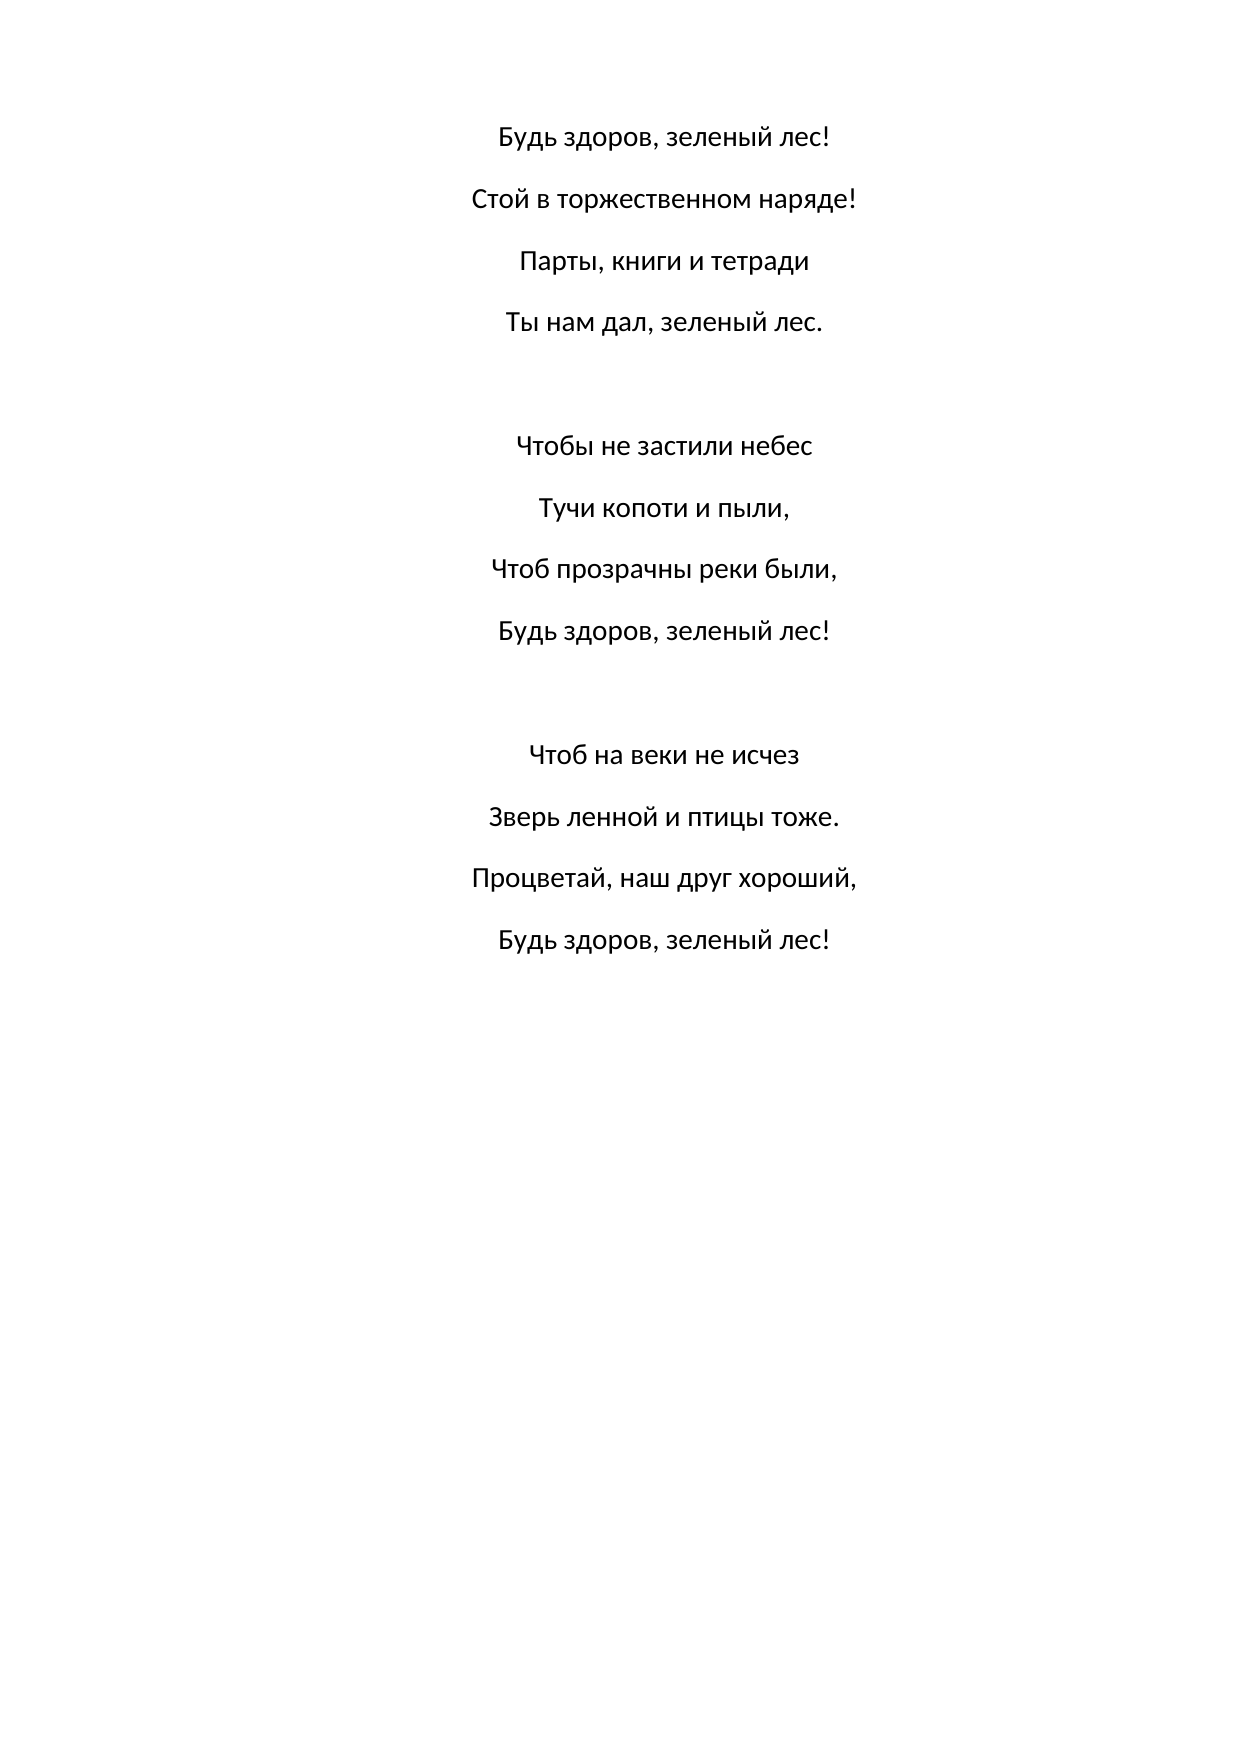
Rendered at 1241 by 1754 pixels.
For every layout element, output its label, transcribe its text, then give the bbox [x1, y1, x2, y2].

text Процветай, наш друг хороший, [177, 859, 1152, 895]
text Чтобы не застили небес [177, 427, 1152, 463]
text Парты, книги и тетради [177, 242, 1152, 277]
text Чтоб на веки не исчез [177, 736, 1152, 771]
text Будь здоров, зеленый лес! [177, 612, 1152, 648]
text Ты нам дал, зеленый лес. [177, 303, 1152, 339]
text Тучи копоти и пыли, [177, 489, 1152, 524]
text Чтоб прозрачны реки были, [177, 551, 1152, 586]
text Стой в торжественном наряде! [177, 180, 1152, 216]
text Будь здоров, зеленый лес! [177, 921, 1152, 957]
text Зверь ленной и птицы тоже. [177, 798, 1152, 833]
text Будь здоров, зеленый лес! [177, 118, 1152, 154]
